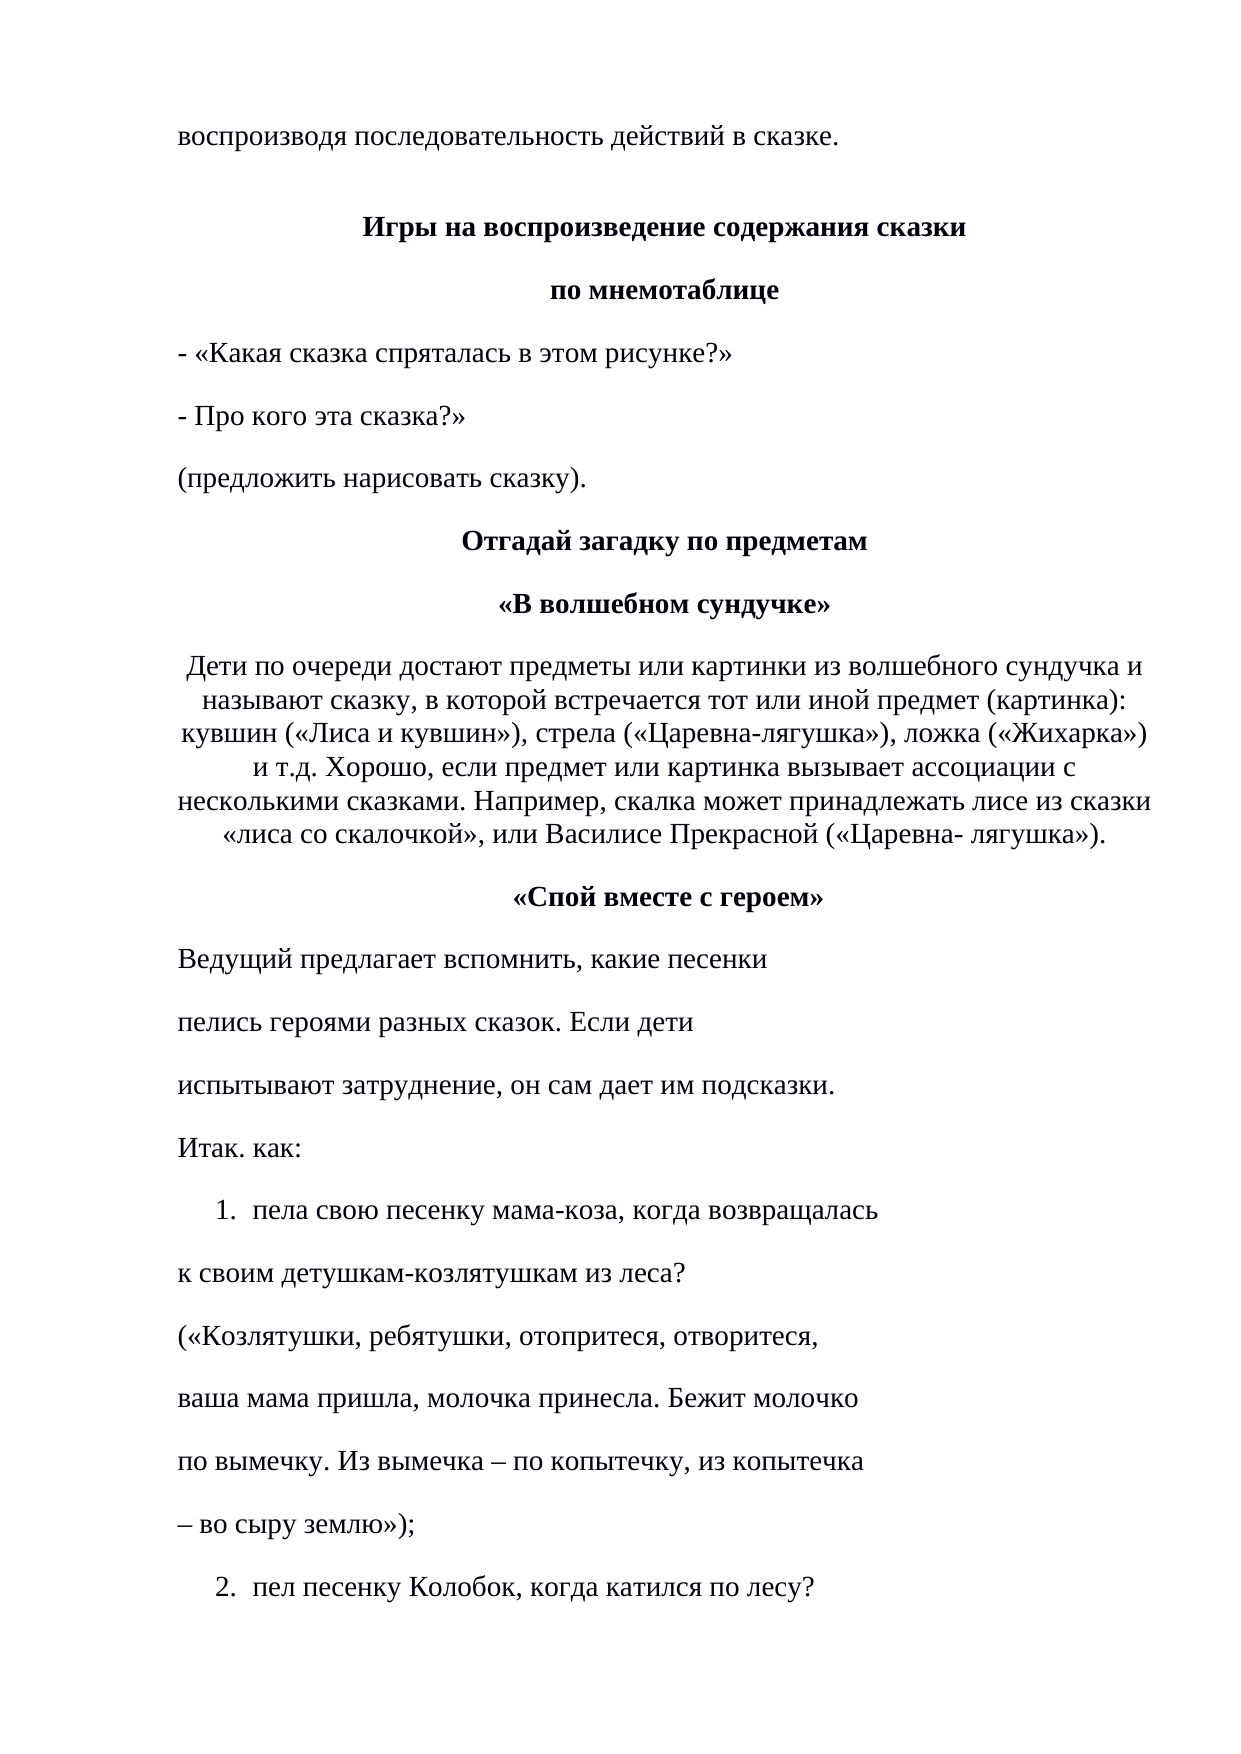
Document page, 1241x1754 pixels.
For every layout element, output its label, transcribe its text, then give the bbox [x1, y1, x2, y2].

text Итак. как: [177, 1130, 1152, 1163]
text (предложить нарисовать сказку). [177, 460, 1152, 494]
text испытывают затруднение, он сам дает им подсказки. [177, 1067, 1152, 1101]
text – во сыру землю»); [177, 1506, 1152, 1539]
text пелись героями разных сказок. Если дети [177, 1004, 1152, 1038]
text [177, 118, 1152, 180]
text Игры на воспроизведение содержания сказки [177, 209, 1152, 243]
list пел песенку Колобок, когда катился по лесу? [215, 1569, 1152, 1602]
text по мнемотаблице [177, 272, 1152, 306]
text Ведущий предлагает вспомнить, какие песенки [177, 942, 1152, 975]
text - «Какая сказка спряталась в этом рисунке?» [177, 335, 1152, 368]
text по вымечку. Из вымечка – по копытечку, из копытечка [177, 1443, 1152, 1477]
list пела свою песенку мама-коза, когда возвращалась [215, 1192, 1152, 1226]
text к своим детушкам-козлятушкам из леса? [177, 1255, 1152, 1289]
text - Про кого эта сказка?» [177, 398, 1152, 431]
text ваша мама пришла, молочка принесла. Бежит молочко [177, 1381, 1152, 1414]
text («Козлятушки, ребятушки, отопритеся, отворитеся, [177, 1318, 1152, 1351]
text Отгадай загадку по предметам [177, 523, 1152, 557]
text Дети по очереди достают предметы или картинки из волшебного сундучка и называют сказку, в которой встречается тот или иной предмет (картинка): кувшин («Лиса и кувшин»), стрела («Царевна-лягушка»), ложка («Жихарка») и т.д. Хорошо, если предмет или картинка вызывает ассоциации с несколькими сказками. Например, скалка может принадлежать лисе из сказки «лиса со скалочкой», или Василисе Прекрасной («Царевна- лягушка»). [177, 648, 1152, 850]
text «Спой вместе с героем» [177, 879, 1152, 912]
text «В волшебном сундучке» [177, 586, 1152, 619]
